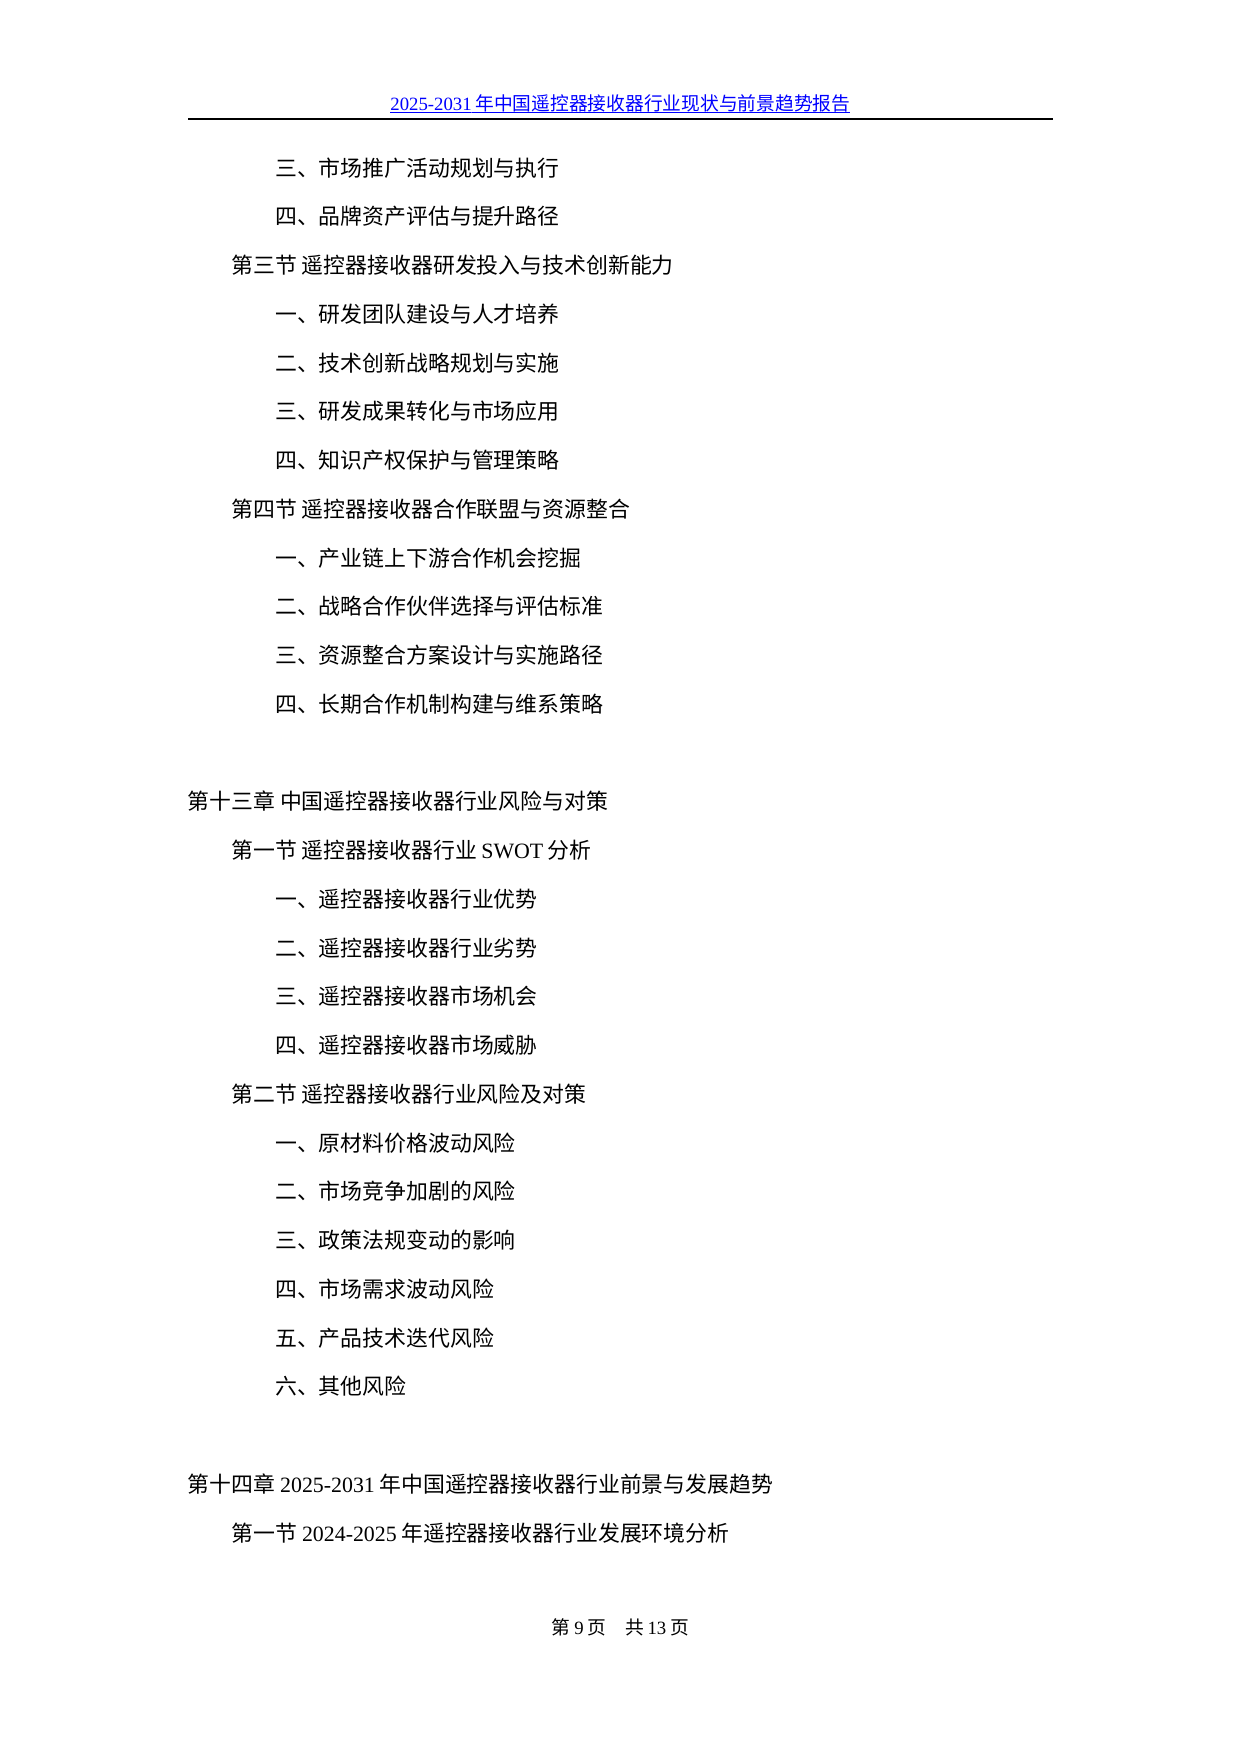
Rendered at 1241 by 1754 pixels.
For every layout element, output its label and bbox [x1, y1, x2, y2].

text [187, 150, 1053, 1548]
